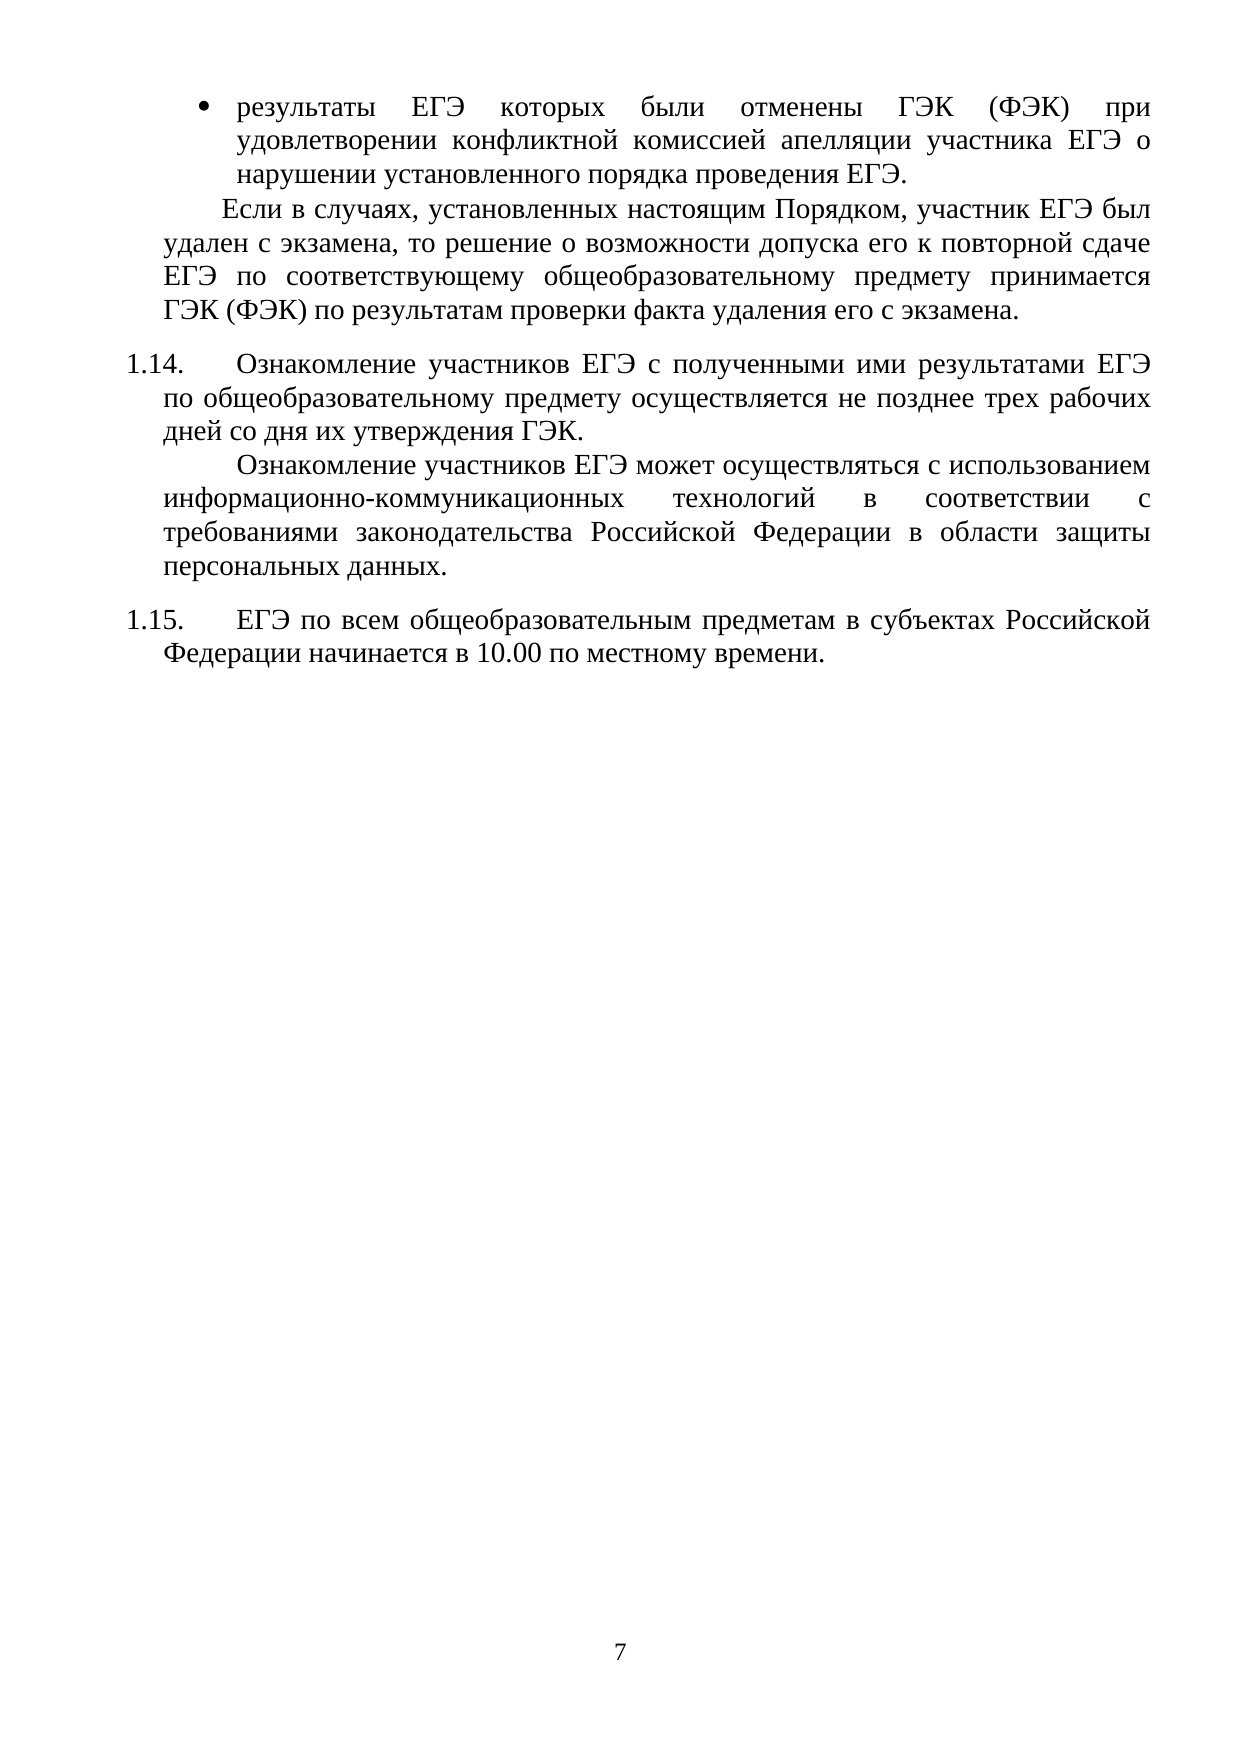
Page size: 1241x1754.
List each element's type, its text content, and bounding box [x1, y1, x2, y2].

list Ознакомление участников ЕГЭ может осуществляться с использованием информационно-коммуникационных технологий в соответствии с требованиями законодательства Российской Федерации в области защиты персональных данных. [163, 447, 1152, 581]
list Ознакомление участников ЕГЭ с полученными ими результатами ЕГЭ по общеобразовательному предмету осуществляется не позднее трех рабочих дней со дня их утверждения ГЭК. [126, 346, 1152, 447]
list Если в случаях, установленных настоящим Порядком, участник ЕГЭ был удален с экзамена, то решение о возможности допуска его к повторной сдаче ЕГЭ по соответствующему общеобразовательному предмету принимается ГЭК (ФЭК) по результатам проверки факта удаления его с экзамена. [163, 191, 1152, 326]
list результаты ЕГЭ которых были отменены ГЭК (ФЭК) при удовлетворении конфликтной комиссией апелляции участника ЕГЭ о нарушении установленного порядка проведения ЕГЭ. [199, 89, 1152, 189]
list ЕГЭ по всем общеобразовательным предметам в субъектах Российской Федерации начинается в 10.00 по местному времени. [126, 602, 1152, 669]
